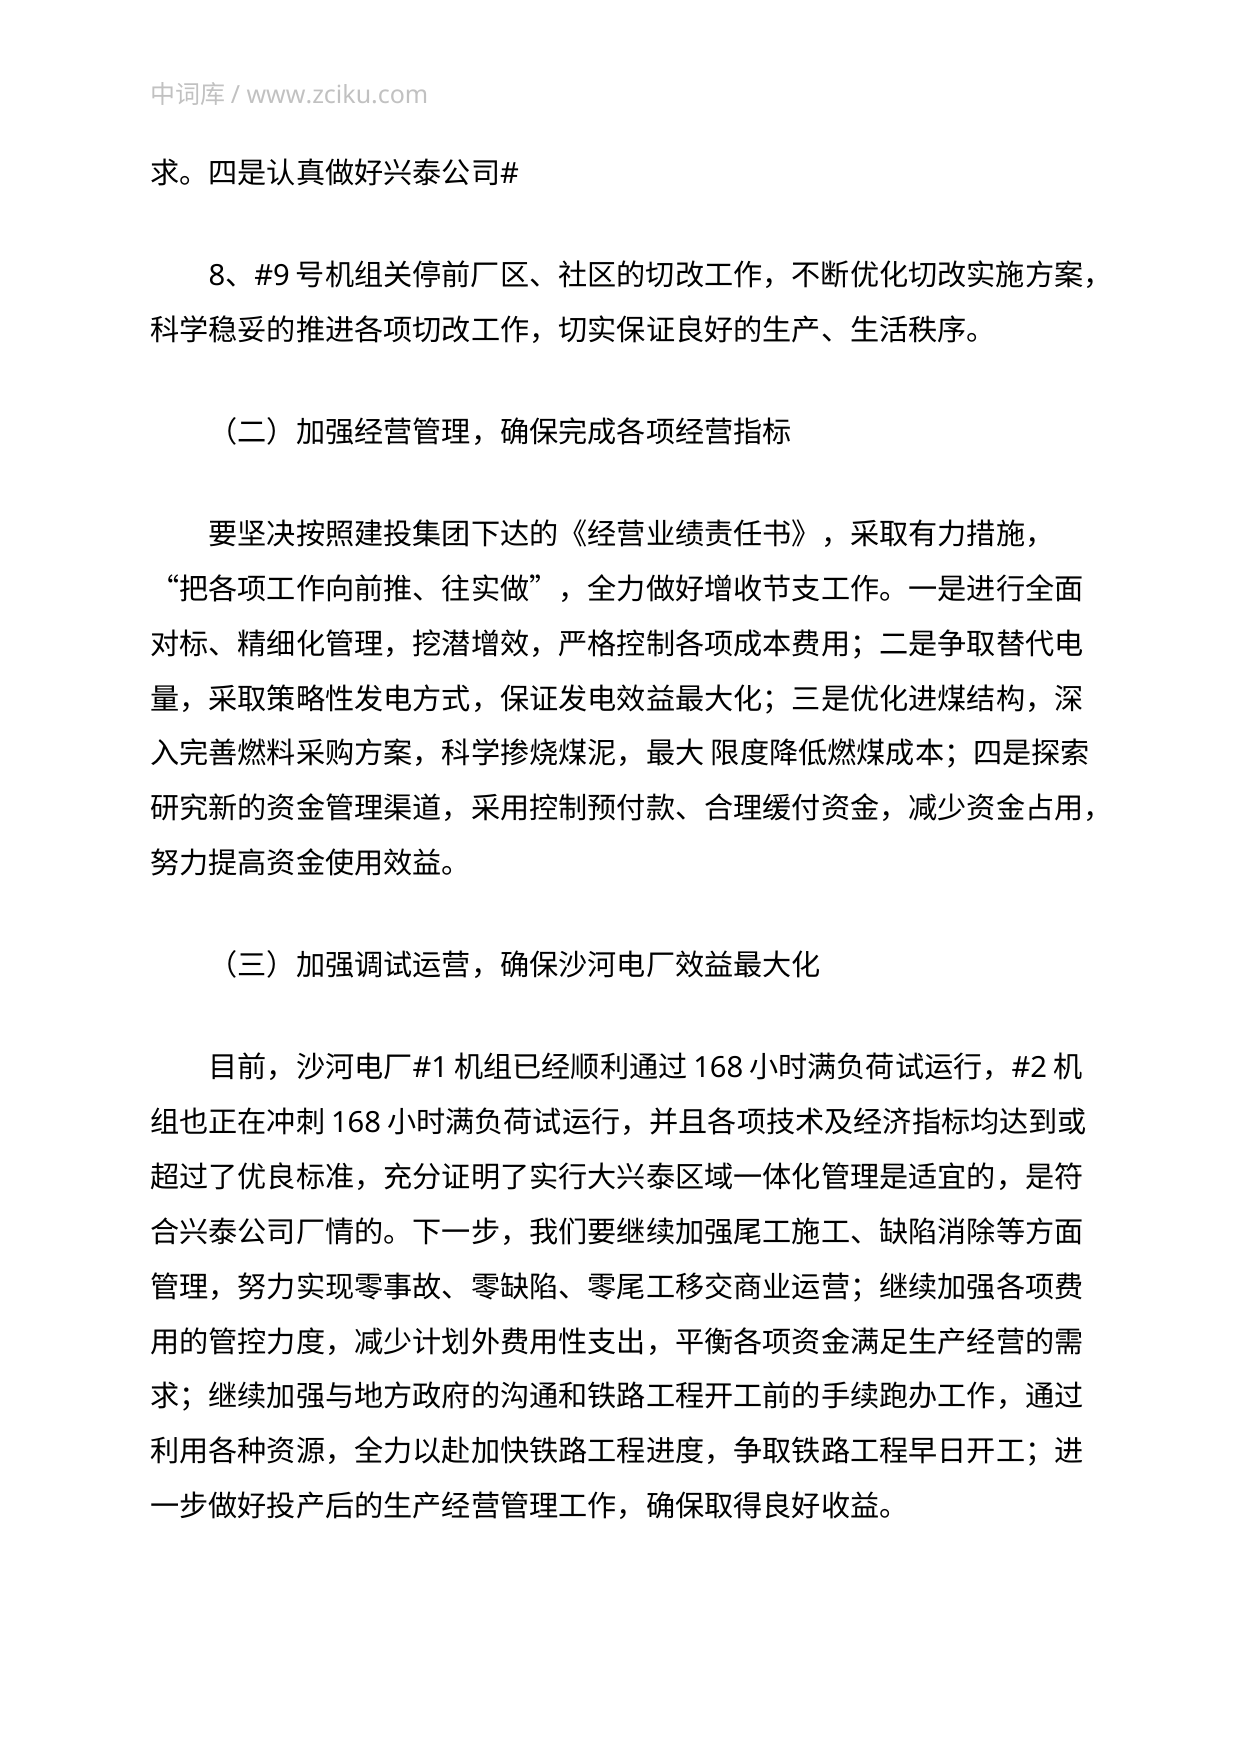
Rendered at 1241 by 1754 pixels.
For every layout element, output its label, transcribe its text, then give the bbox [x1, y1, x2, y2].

text （三）加强调试运营，确保沙河电厂效益最大化 [150, 942, 1090, 984]
text （二）加强经营管理，确保完成各项经营指标 [150, 409, 1090, 451]
text 目前，沙河电厂#1机组已经顺利通过168小时满负荷试运行，#2机组也正在冲刺168小时满负荷试运行，并且各项技术及经济指标均达到或超过了优良标准，充分证明了实行大兴泰区域一体化管理是适宜的，是符合兴泰公司厂情的。下一步，我们要继续加强尾工施工、缺陷消除等方面管理，努力实现零事故、零缺陷、零尾工移交商业运营；继续加强各项费用的管控力度，减少计划外费用性支出，平衡各项资金满足生产经营的需求；继续加强与地方政府的沟通和铁路工程开工前的手续跑办工作，通过利用各种资源，全力以赴加快铁路工程进度，争取铁路工程早日开工；进一步做好投产后的生产经营管理工作，确保取得良好收益。 [150, 1043, 1090, 1525]
text 要坚决按照建投集团下达的《经营业绩责任书》，采取有力措施，“把各项工作向前推、往实做”，全力做好增收节支工作。一是进行全面对标、精细化管理，挖潜增效，严格控制各项成本费用；二是争取替代电量，采取策略性发电方式，保证发电效益最大化；三是优化进煤结构，深入完善燃料采购方案，科学掺烧煤泥，最大 限度降低燃煤成本；四是探索研究新的资金管理渠道，采用控制预付款、合理缓付资金，减少资金占用，努力提高资金使用效益。 [150, 511, 1090, 882]
text 8、#9号机组关停前厂区、社区的切改工作，不断优化切改实施方案，科学稳妥的推进各项切改工作，切实保证良好的生产、生活秩序。 [150, 252, 1090, 349]
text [150, 150, 1090, 192]
